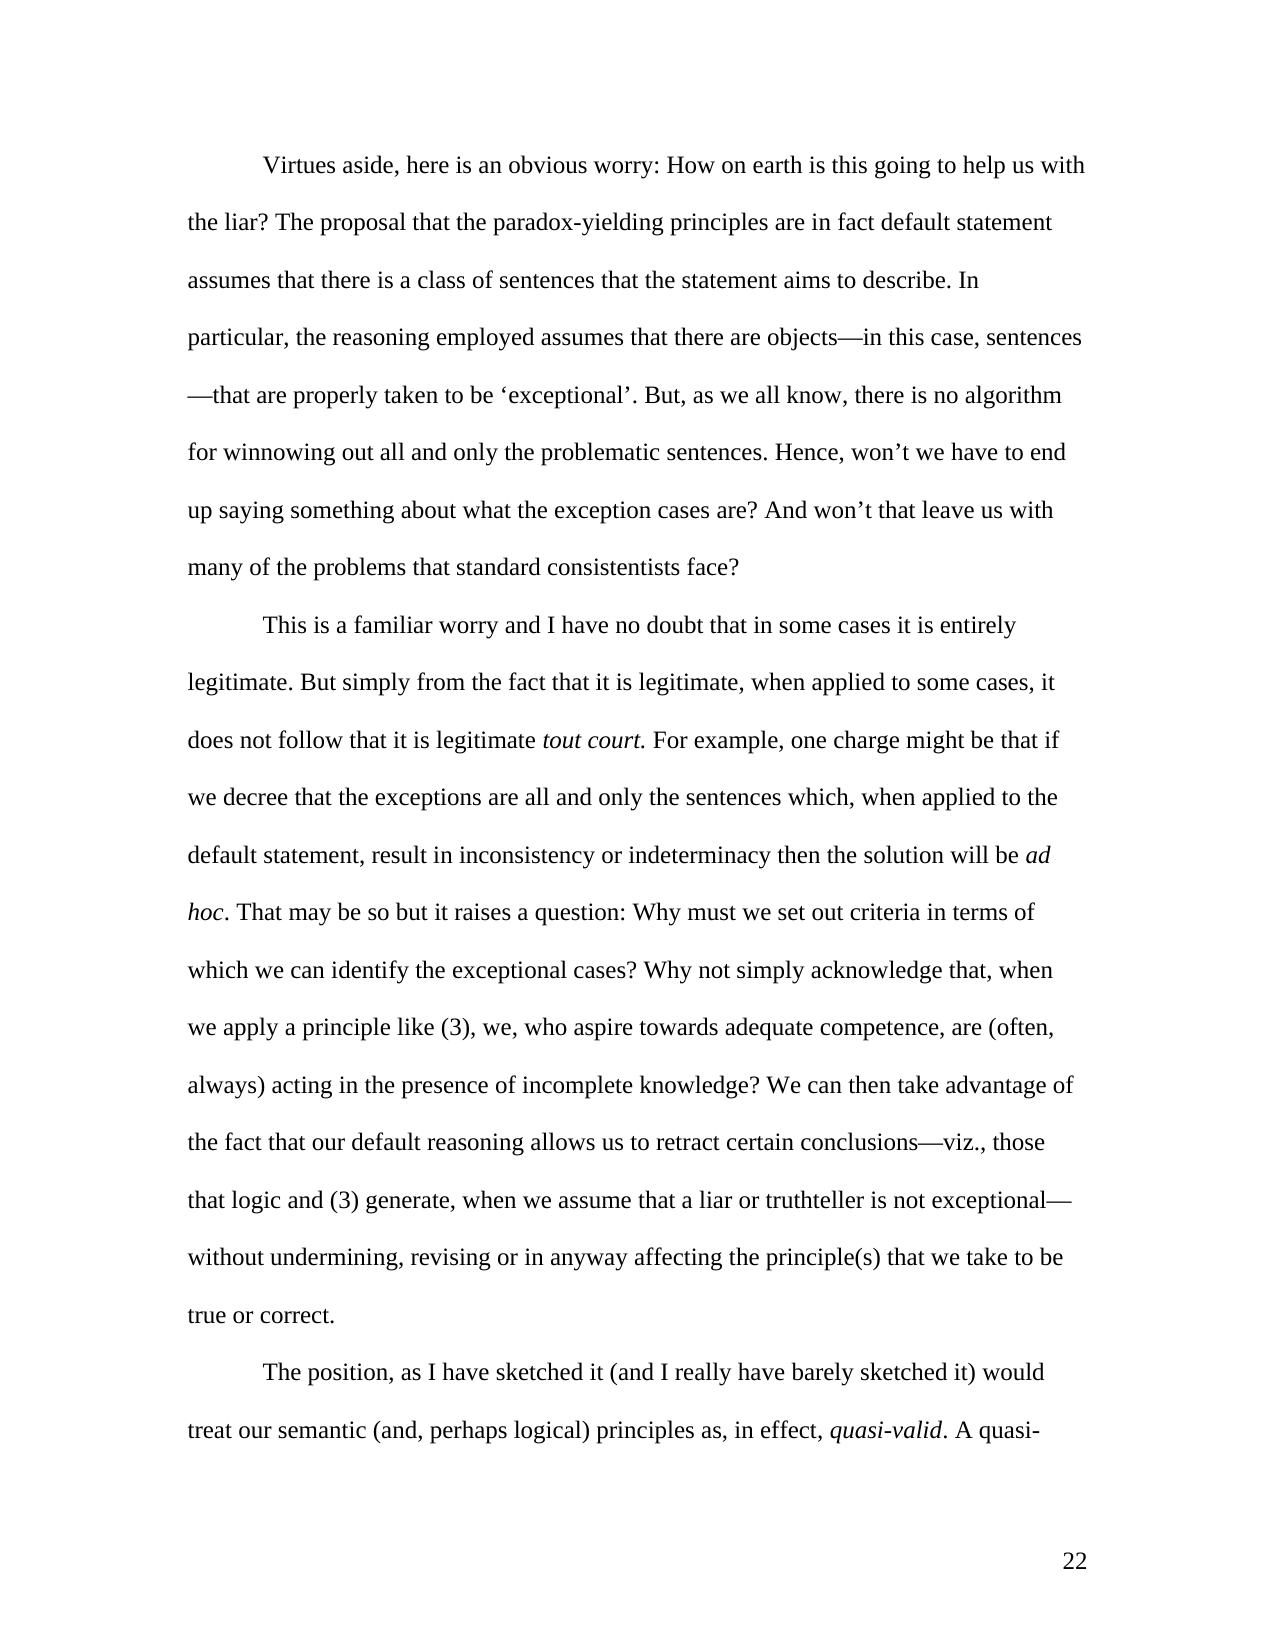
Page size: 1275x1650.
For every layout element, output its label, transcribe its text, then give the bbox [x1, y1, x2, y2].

text Virtues aside, here is an obvious worry: How on earth is this going to help us with the liar? The proposal that the paradox-yielding principles are in fact default statement assumes that there is a class of sentences that the statement aims to describe. In particular, the reasoning employed assumes that there are objects—in this case, sentences—that are properly taken to be ‘exceptional’. But, as we all know, there is no algorithm for winnowing out all and only the problematic sentences. Hence, won’t we have to end up saying something about what the exception cases are? And won’t that leave us with many of the problems that standard consistentists face? [187, 150, 1087, 581]
text This is a familiar worry and I have no doubt that in some cases it is entirely legitimate. But simply from the fact that it is legitimate, when applied to some cases, it does not follow that it is legitimate tout court. For example, one charge might be that if we decree that the exceptions are all and only the sentences which, when applied to the default statement, result in inconsistency or indeterminacy then the solution will be ad hoc. That may be so but it raises a question: Why must we set out criteria in terms of which we can identify the exceptional cases? Why not simply acknowledge that, when we apply a principle like (3), we, who aspire towards adequate competence, are (often, always) acting in the presence of incomplete knowledge? We can then take advantage of the fact that our default reasoning allows us to retract certain conclusions—viz., those that logic and (3) generate, when we assume that a liar or truthteller is not exceptional—without undermining, revising or in anyway affecting the principle(s) that we take to be true or correct. [187, 610, 1087, 1329]
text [187, 1357, 1087, 1444]
